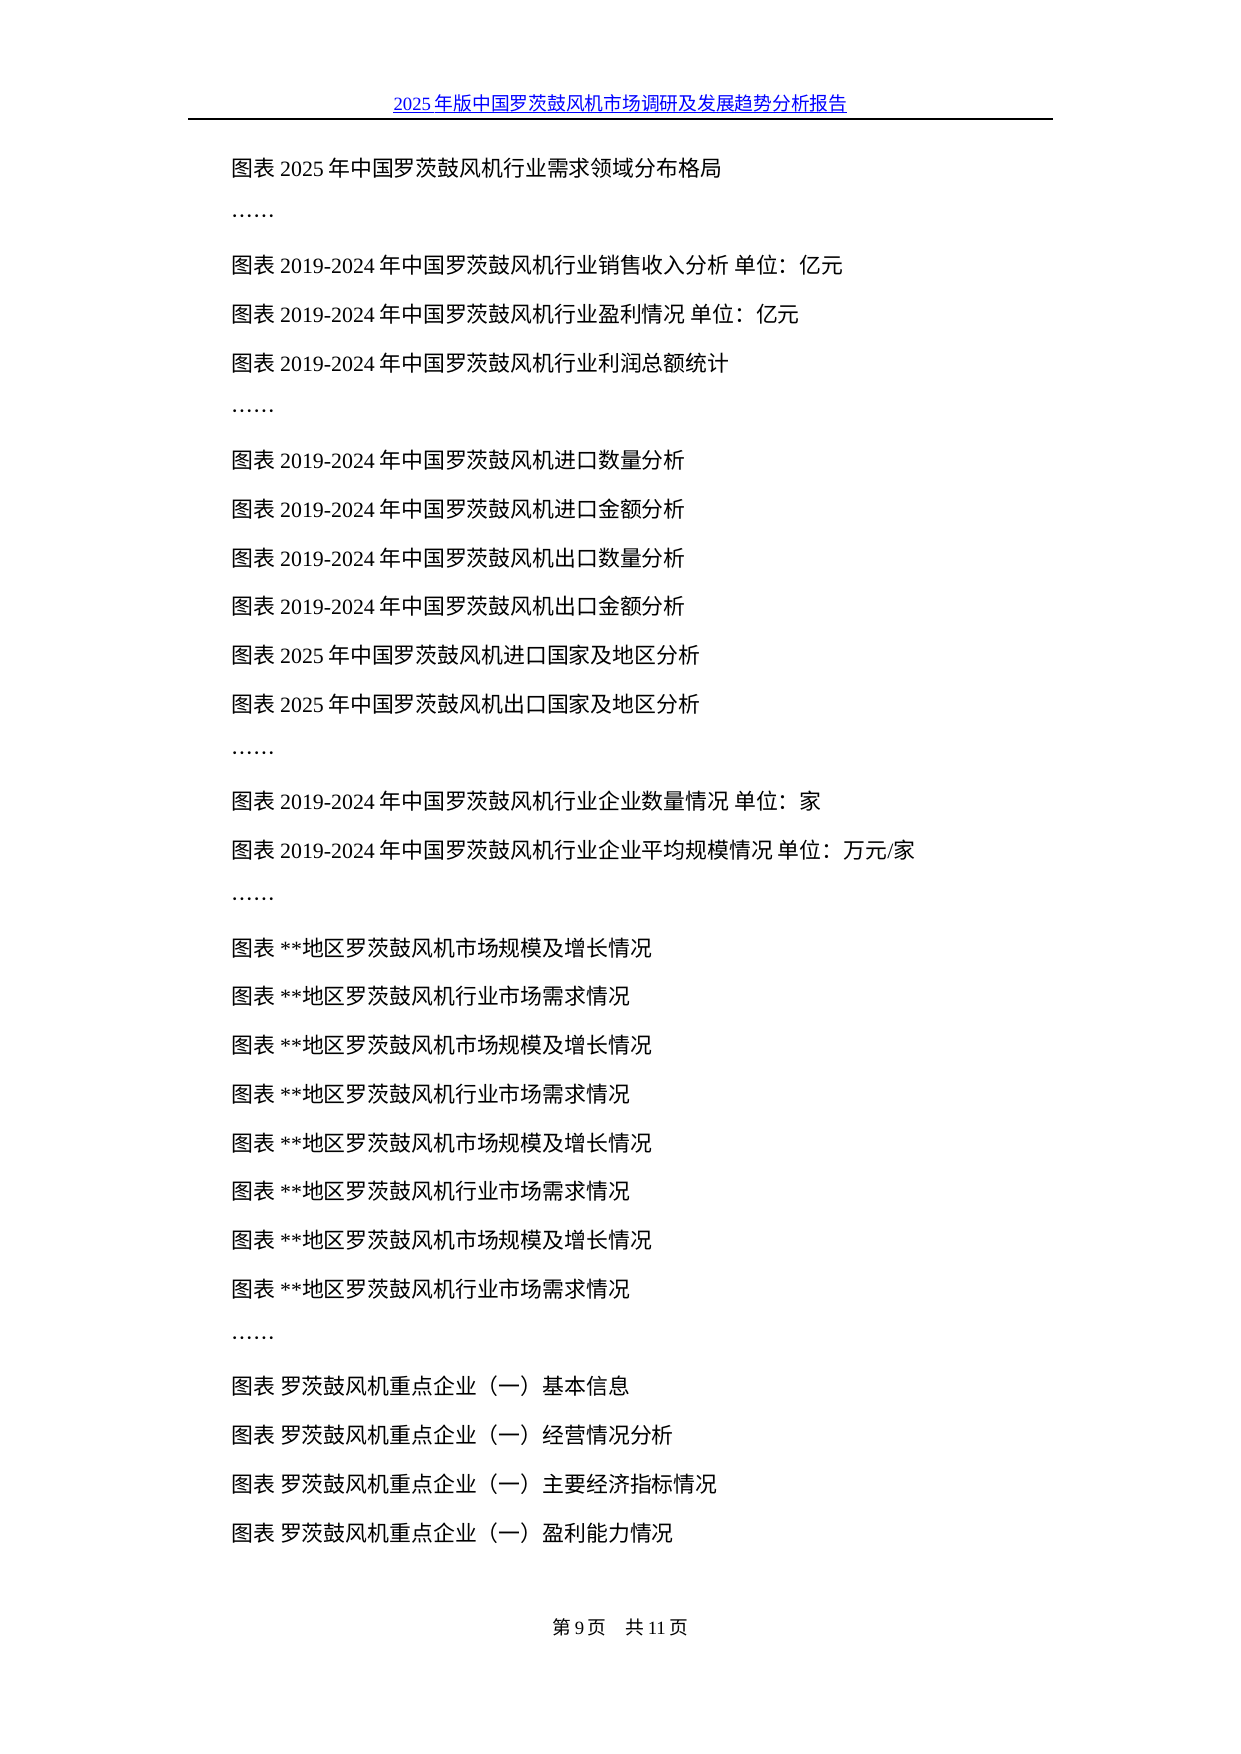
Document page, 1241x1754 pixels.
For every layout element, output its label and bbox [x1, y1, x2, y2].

text [187, 150, 1053, 1548]
